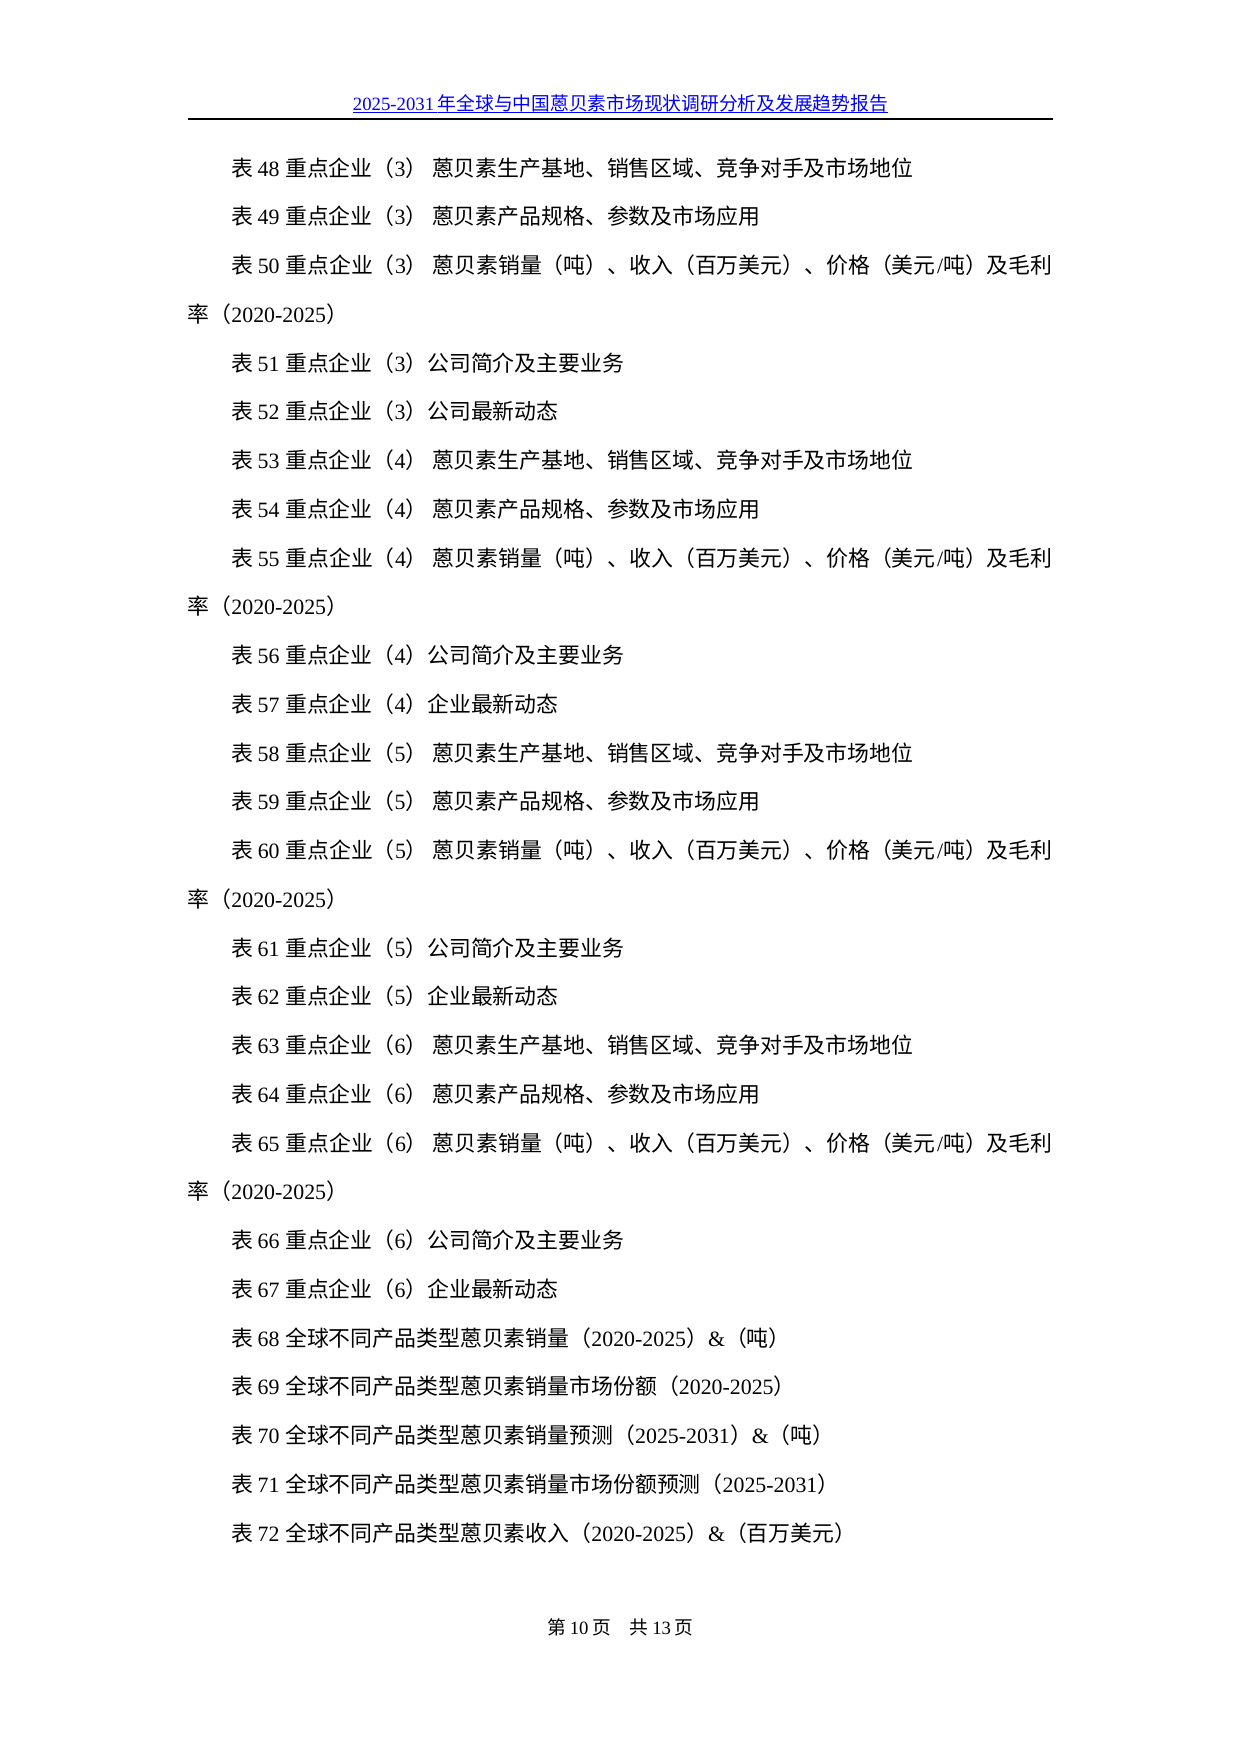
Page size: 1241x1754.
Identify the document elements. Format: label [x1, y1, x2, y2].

text [187, 150, 1053, 1548]
